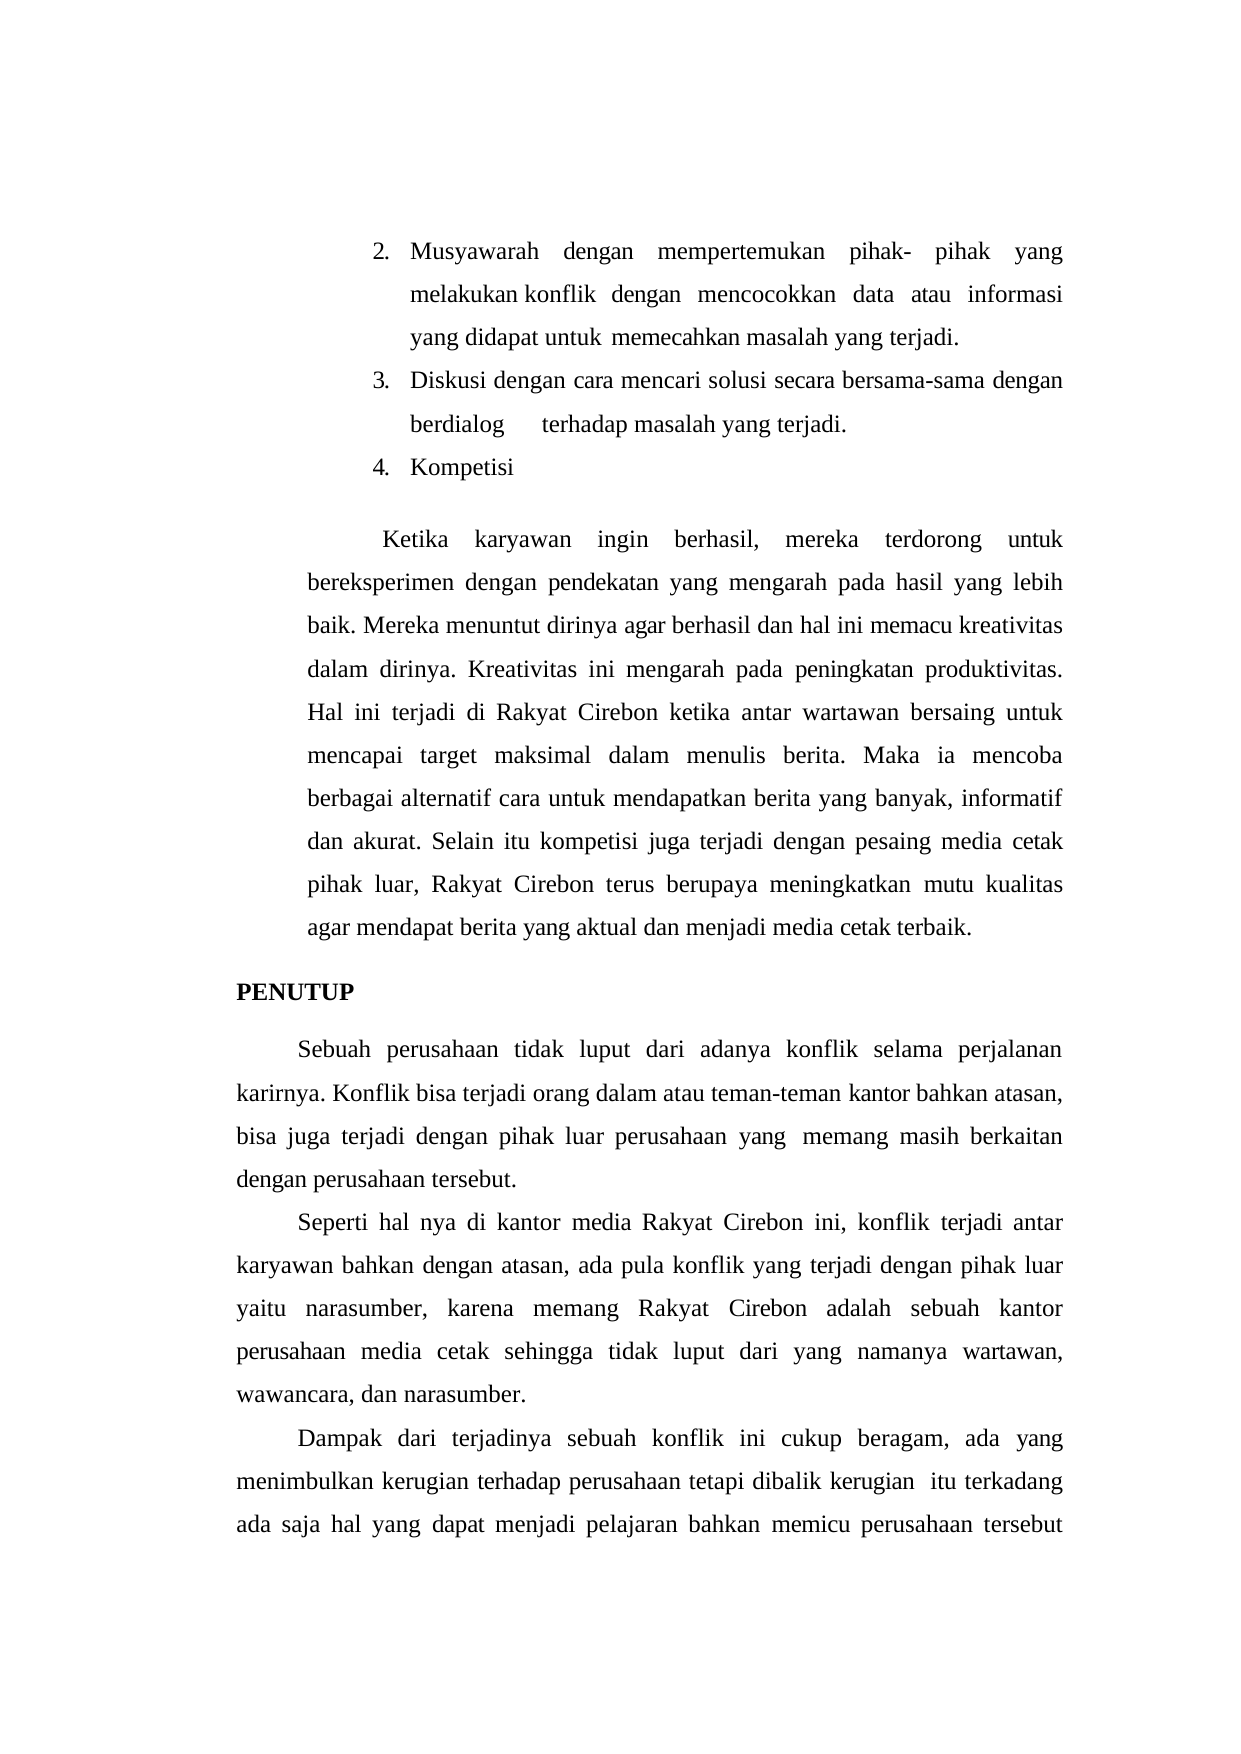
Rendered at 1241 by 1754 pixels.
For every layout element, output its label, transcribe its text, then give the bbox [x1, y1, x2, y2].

subtitle PENUTUP [236, 977, 1063, 1006]
list Diskusi dengan cara mencari solusi secara bersama-sama dengan berdialog terhadap masalah yang terjadi. [372, 366, 1063, 437]
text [236, 1423, 1063, 1538]
list Musyawarah dengan mempertemukan pihak- pihak yang melakukan konflik dengan mencocokkan data atau informasi yang didapat untuk memecahkan masalah yang terjadi. [372, 236, 1063, 351]
list Kompetisi [372, 452, 1063, 481]
text Ketika karyawan ingin berhasil, mereka terdorong untuk bereksperimen dengan pendekatan yang mengarah pada hasil yang lebih baik. Mereka menuntut dirinya agar berhasil dan hal ini memacu kreativitas dalam dirinya. Kreativitas ini mengarah pada peningkatan produktivitas. Hal ini terjadi di Rakyat Cirebon ketika antar wartawan bersaing untuk mencapai target maksimal dalam menulis berita. Maka ia mencoba berbagai alternatif cara untuk mendapatkan berita yang banyak, informatif dan akurat. Selain itu kompetisi juga terjadi dengan pesaing media cetak pihak luar, Rakyat Cirebon terus berupaya meningkatkan mutu kualitas agar mendapat berita yang aktual dan menjadi media cetak terbaik. [307, 524, 1063, 941]
text Sebuah perusahaan tidak luput dari adanya konflik selama perjalanan karirnya. Konflik bisa terjadi orang dalam atau teman-teman kantor bahkan atasan, bisa juga terjadi dengan pihak luar perusahaan yang memang masih berkaitan dengan perusahaan tersebut. [236, 1034, 1063, 1193]
text Seperti hal nya di kantor media Rakyat Cirebon ini, konflik terjadi antar karyawan bahkan dengan atasan, ada pula konflik yang terjadi dengan pihak luar yaitu narasumber, karena memang Rakyat Cirebon adalah sebuah kantor perusahaan media cetak sehingga tidak luput dari yang namanya wartawan, wawancara, dan narasumber. [236, 1207, 1063, 1408]
